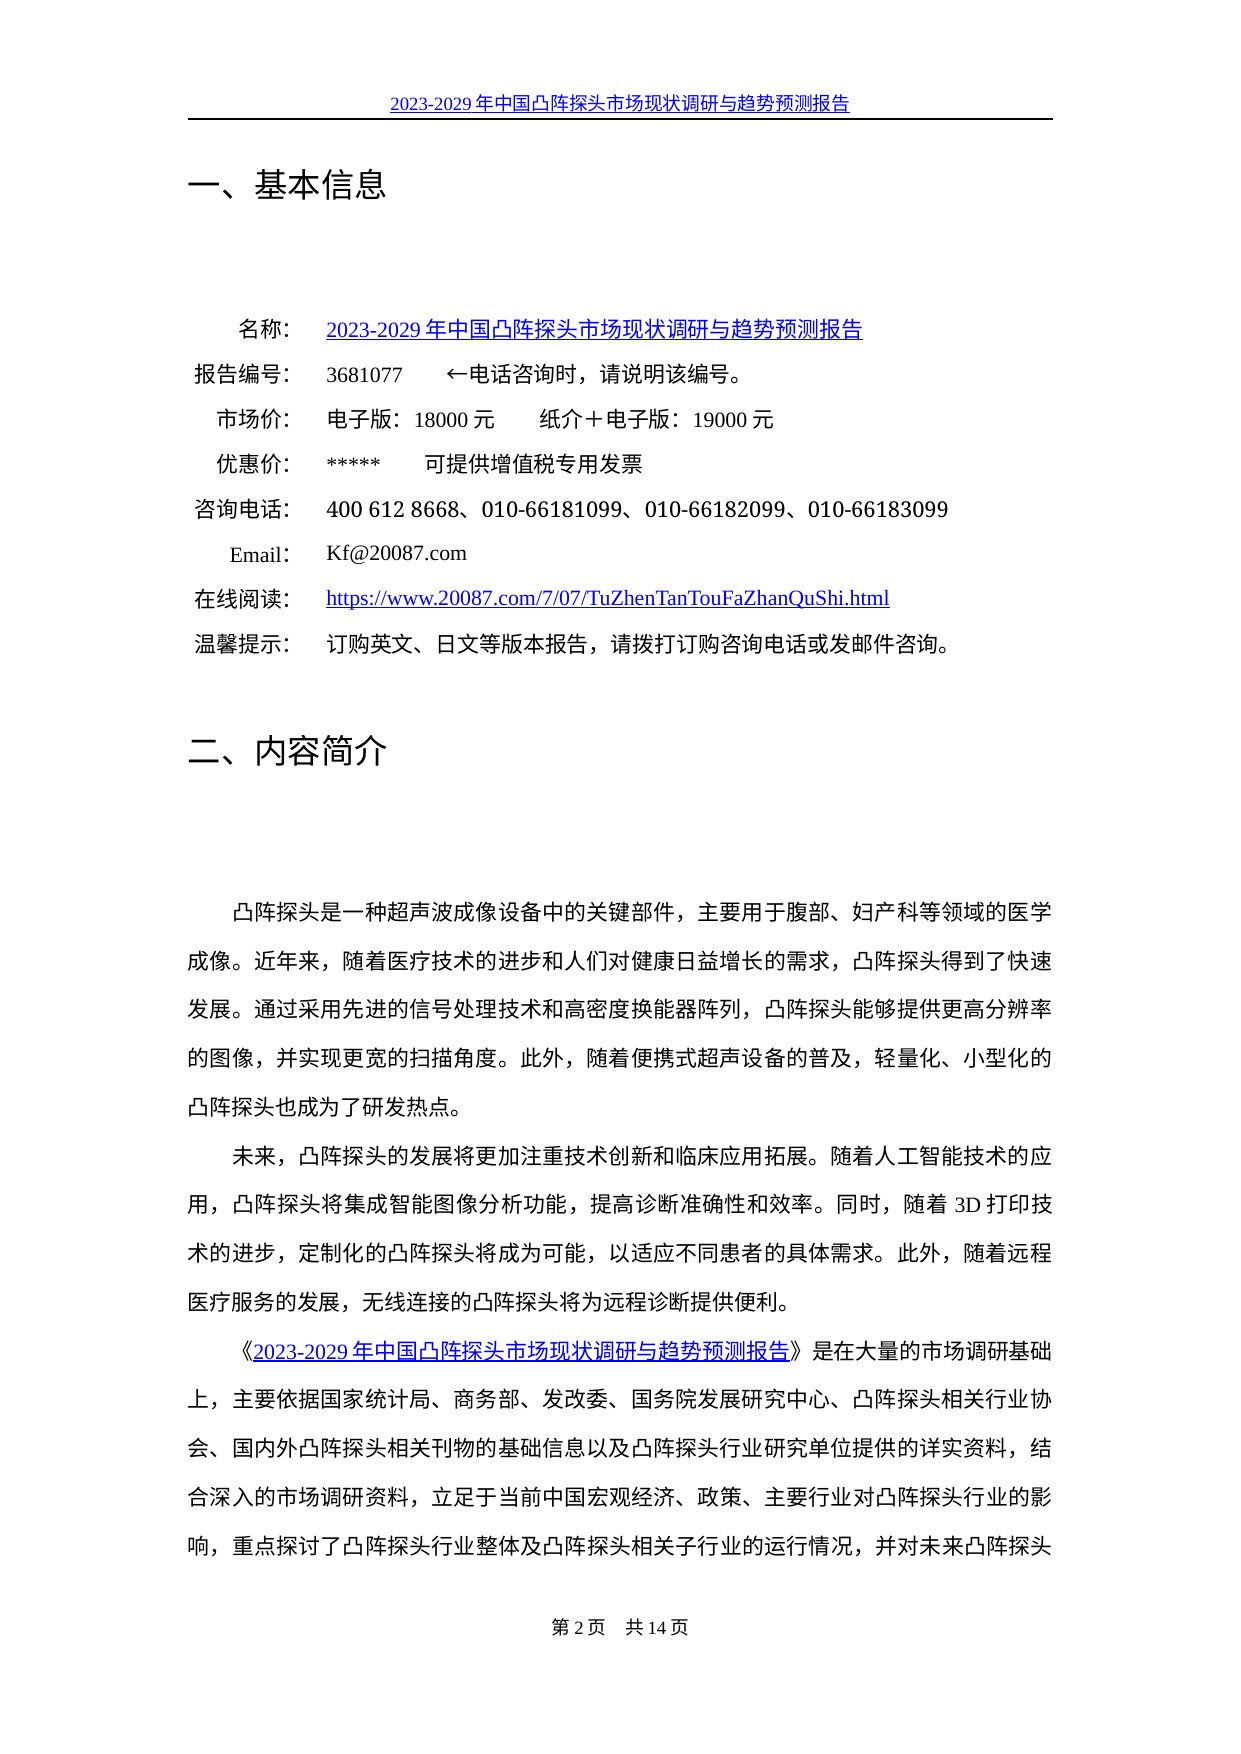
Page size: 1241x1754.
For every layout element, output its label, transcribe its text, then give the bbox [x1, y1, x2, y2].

table_cell 电子版：18000 元 纸介＋电子版：19000 元 [315, 402, 1073, 447]
table_cell 咨询电话： [167, 492, 315, 537]
table_cell Email： [167, 537, 315, 582]
table_cell 温馨提示： [167, 627, 315, 672]
table_header 2023-2029年中国凸阵探头市场现状调研与趋势预测报告 [315, 312, 1073, 357]
table_cell 在线阅读： [167, 582, 315, 627]
title 二、内容简介 [187, 717, 1053, 782]
table_cell 优惠价： [167, 447, 315, 492]
table_cell 市场价： [167, 402, 315, 447]
table_cell 400 612 8668、010-66181099、010-66182099、010-66183099 [315, 492, 1073, 537]
table_cell ***** 可提供增值税专用发票 [315, 447, 1073, 492]
table_cell 订购英文、日文等版本报告，请拨打订购咨询电话或发邮件咨询。 [315, 627, 1073, 672]
table_cell Kf@20087.com [315, 537, 1073, 582]
table_cell [315, 582, 1073, 627]
table_cell 3681077 ←电话咨询时，请说明该编号。 [315, 357, 1073, 402]
table_cell 报告编号： [167, 357, 315, 402]
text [187, 894, 1053, 1561]
title 一、基本信息 [187, 150, 1053, 215]
table_header 名称： [167, 312, 315, 357]
